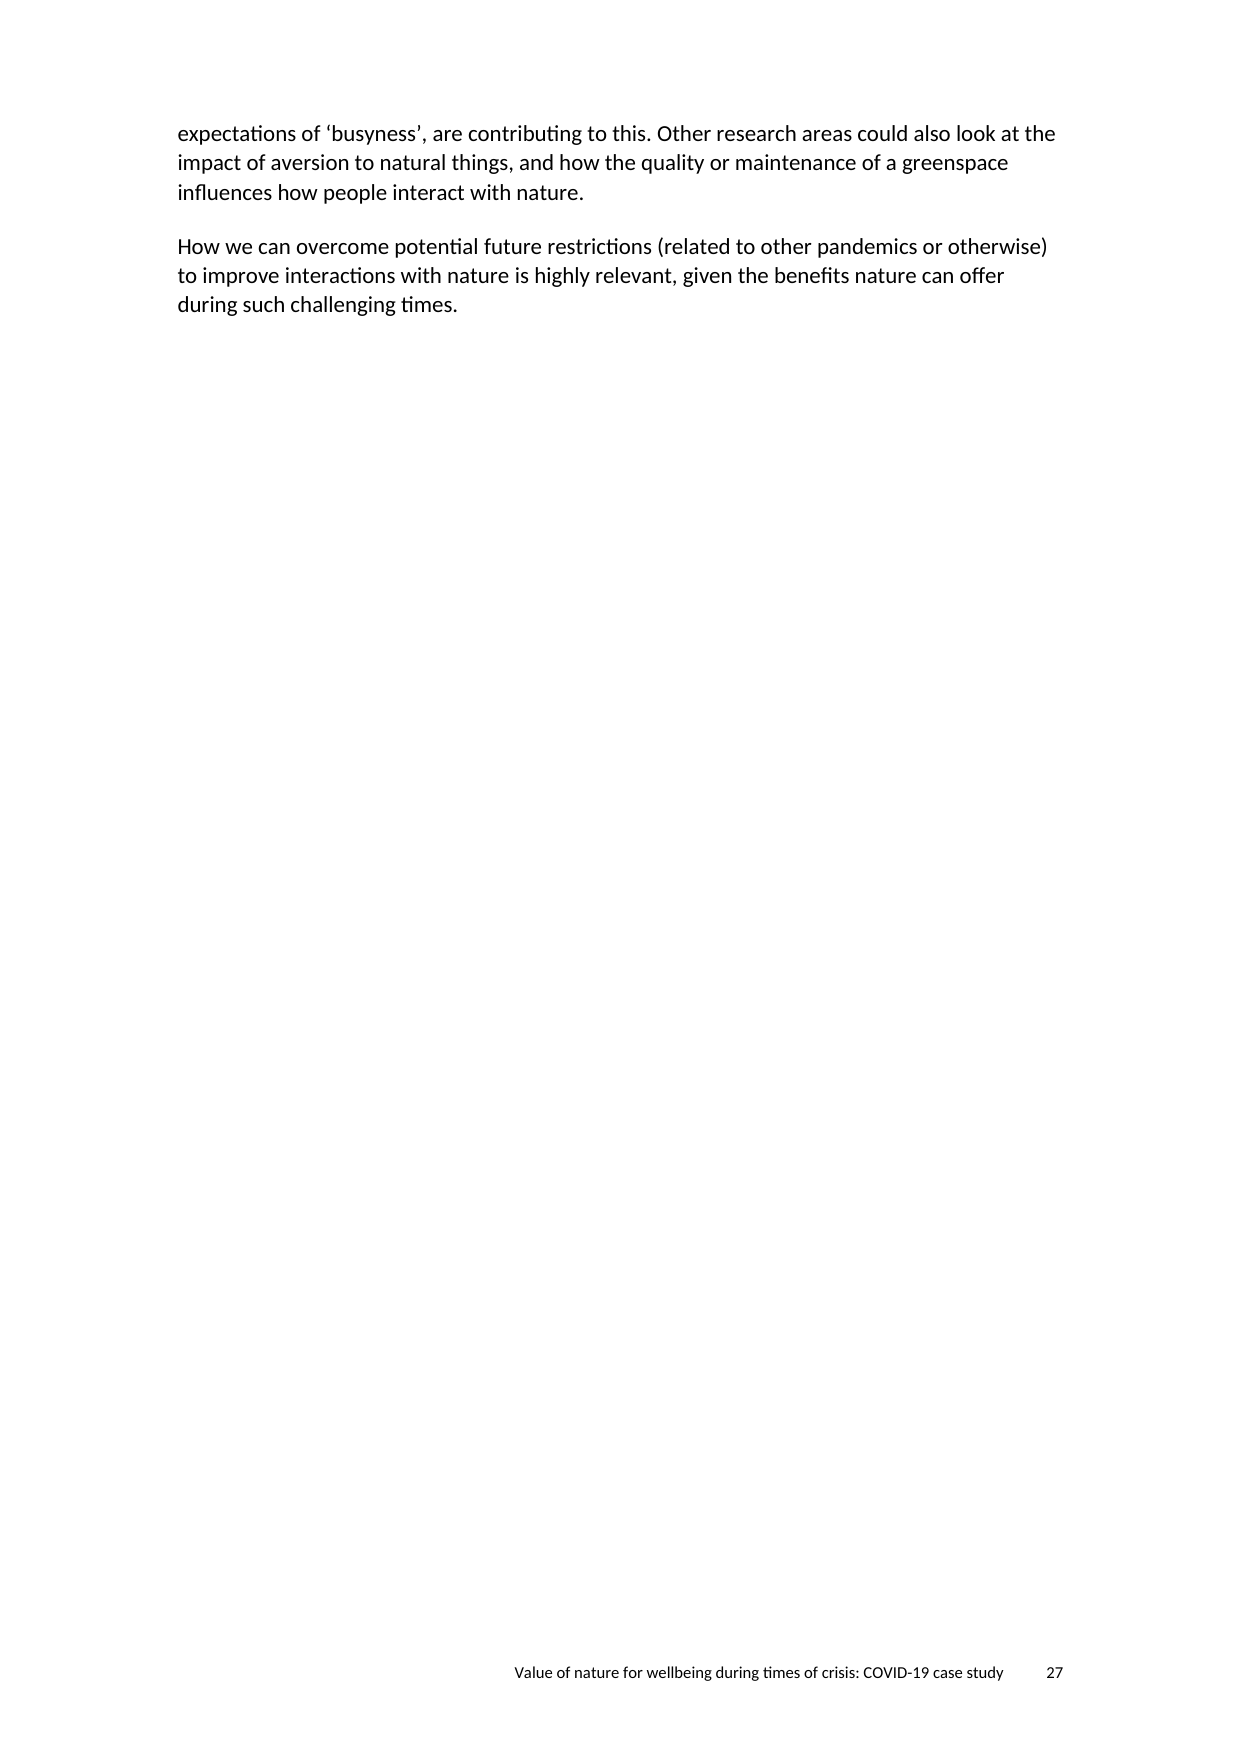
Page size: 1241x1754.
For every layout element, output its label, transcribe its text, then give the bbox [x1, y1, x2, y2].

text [177, 118, 1063, 206]
text How we can overcome potential future restrictions (related to other pandemics or otherwise) to improve interactions with nature is highly relevant, given the benefits nature can offer during such challenging times. [177, 231, 1063, 318]
